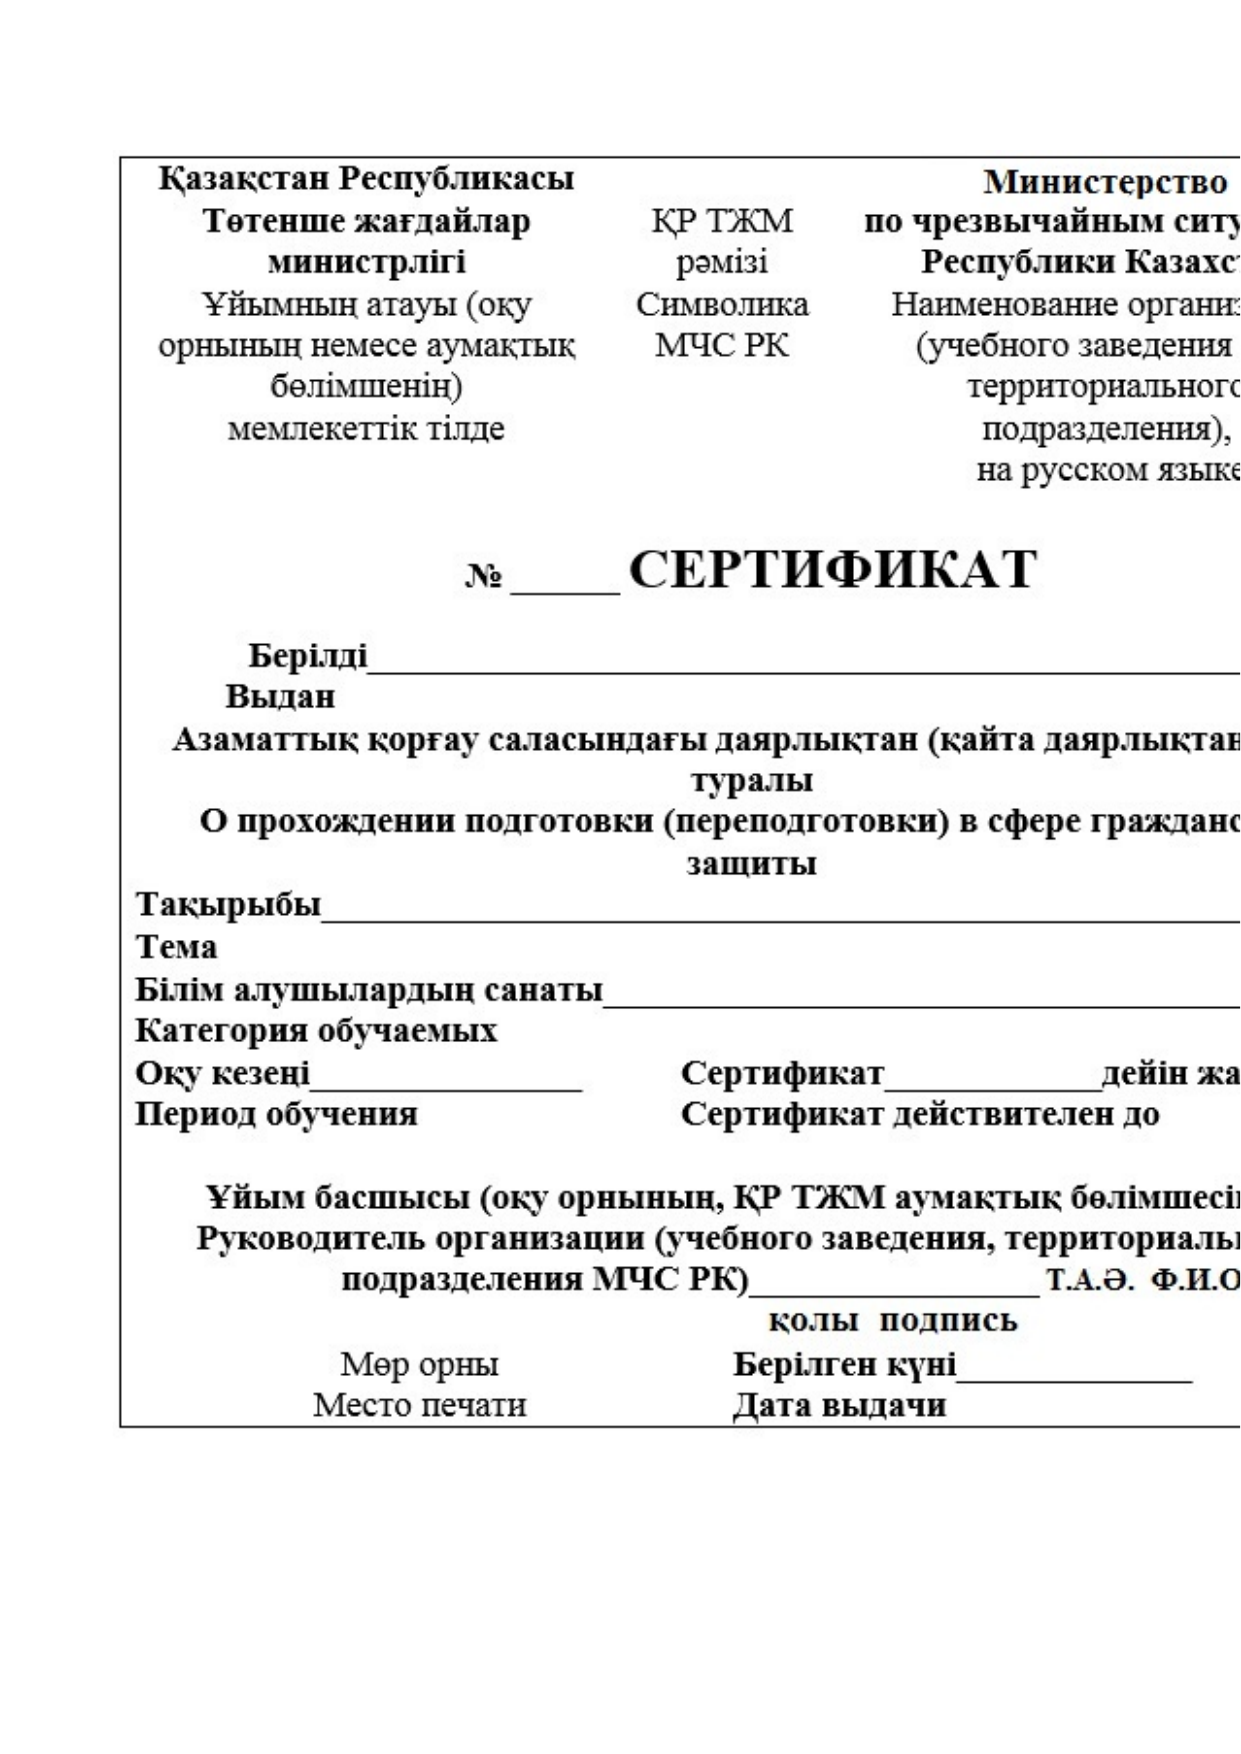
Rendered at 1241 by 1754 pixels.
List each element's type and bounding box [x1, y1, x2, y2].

picture [112, 150, 1241, 1440]
